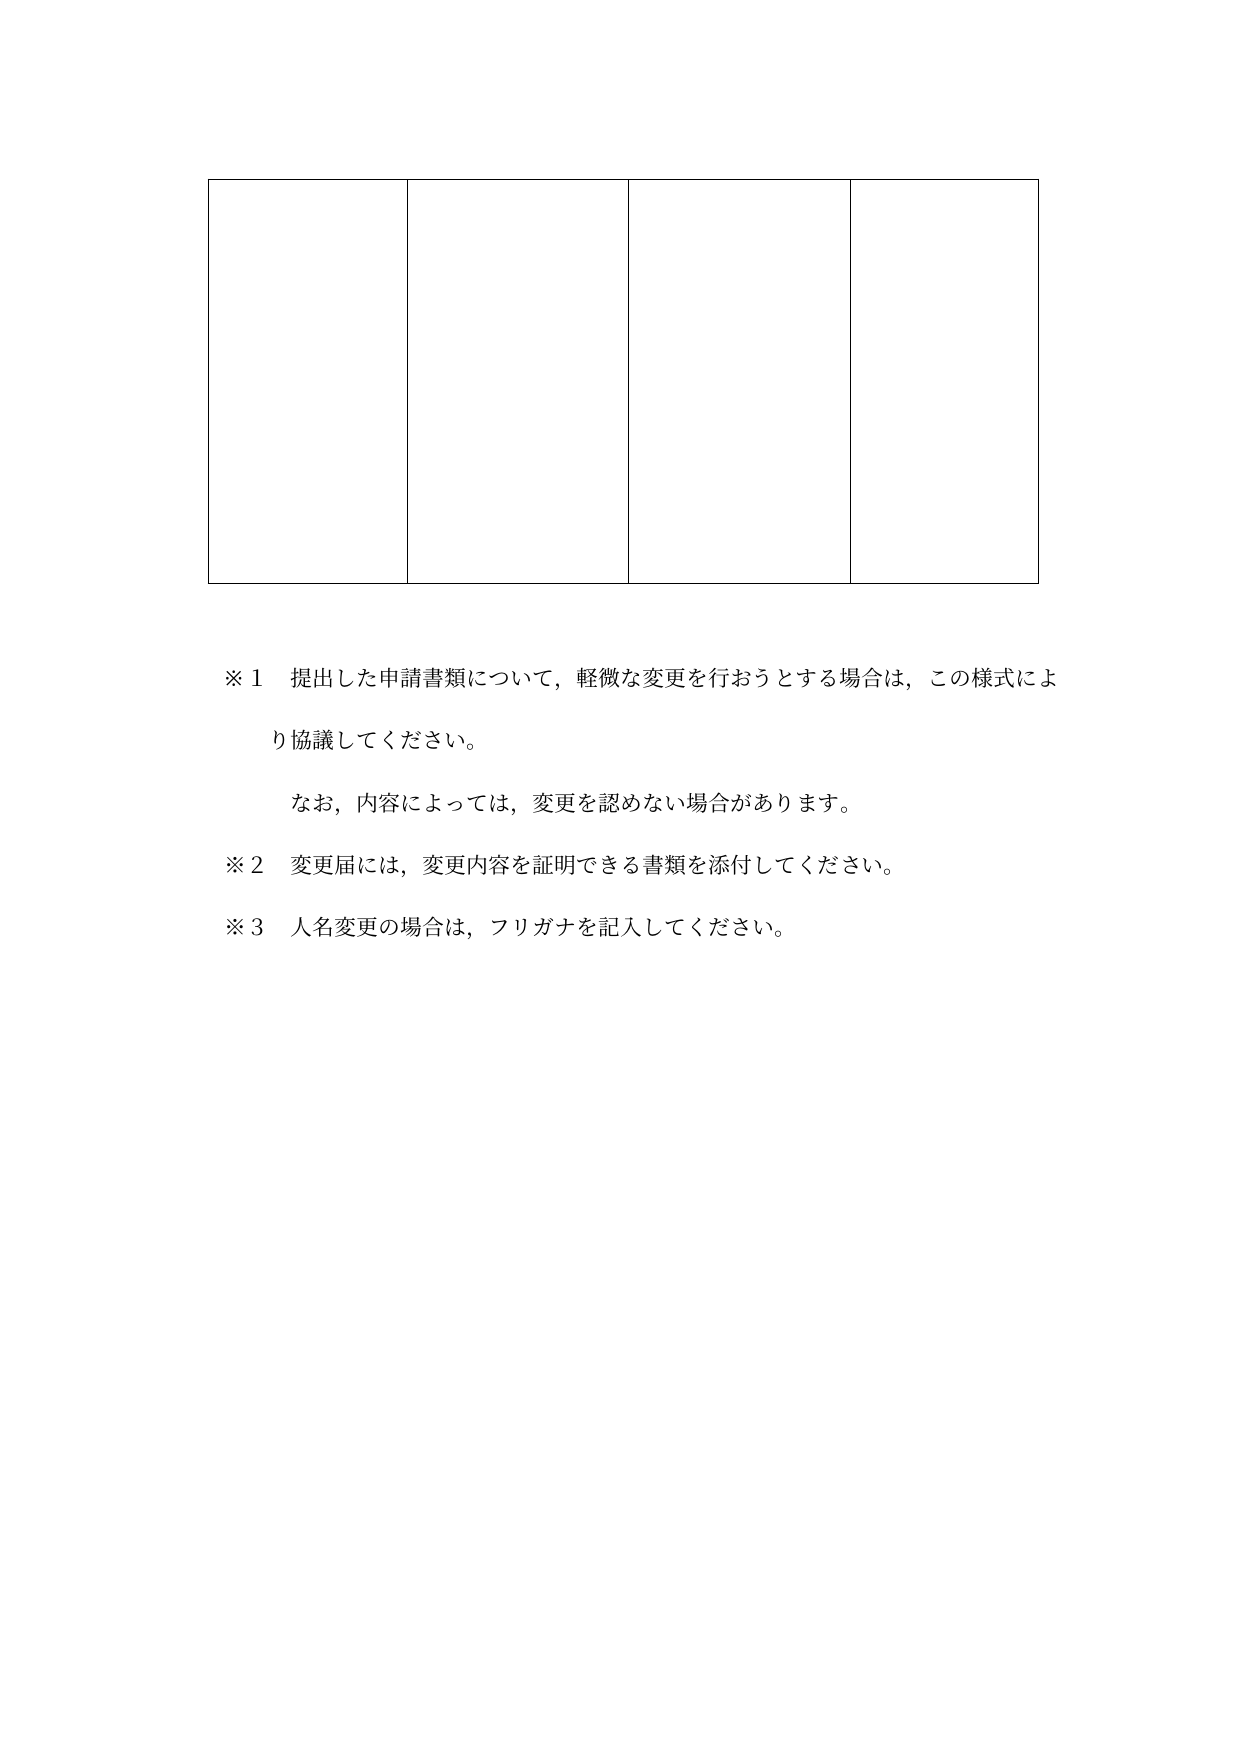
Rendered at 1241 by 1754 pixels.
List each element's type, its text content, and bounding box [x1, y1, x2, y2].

table_cell [851, 180, 1038, 583]
table_cell [408, 180, 628, 583]
table_cell [629, 180, 850, 583]
table_cell [209, 180, 407, 583]
text り協議してください。 [181, 708, 1060, 770]
text ※３ 人名変更の場合は，フリガナを記入してください。 [181, 894, 1060, 957]
text ※２ 変更届には，変更内容を証明できる書類を添付してください。 [181, 832, 1060, 894]
text なお，内容によっては，変更を認めない場合があります。 [181, 770, 1060, 832]
text ※１ 提出した申請書類について，軽微な変更を行おうとする場合は，この様式によ [215, 646, 1060, 708]
